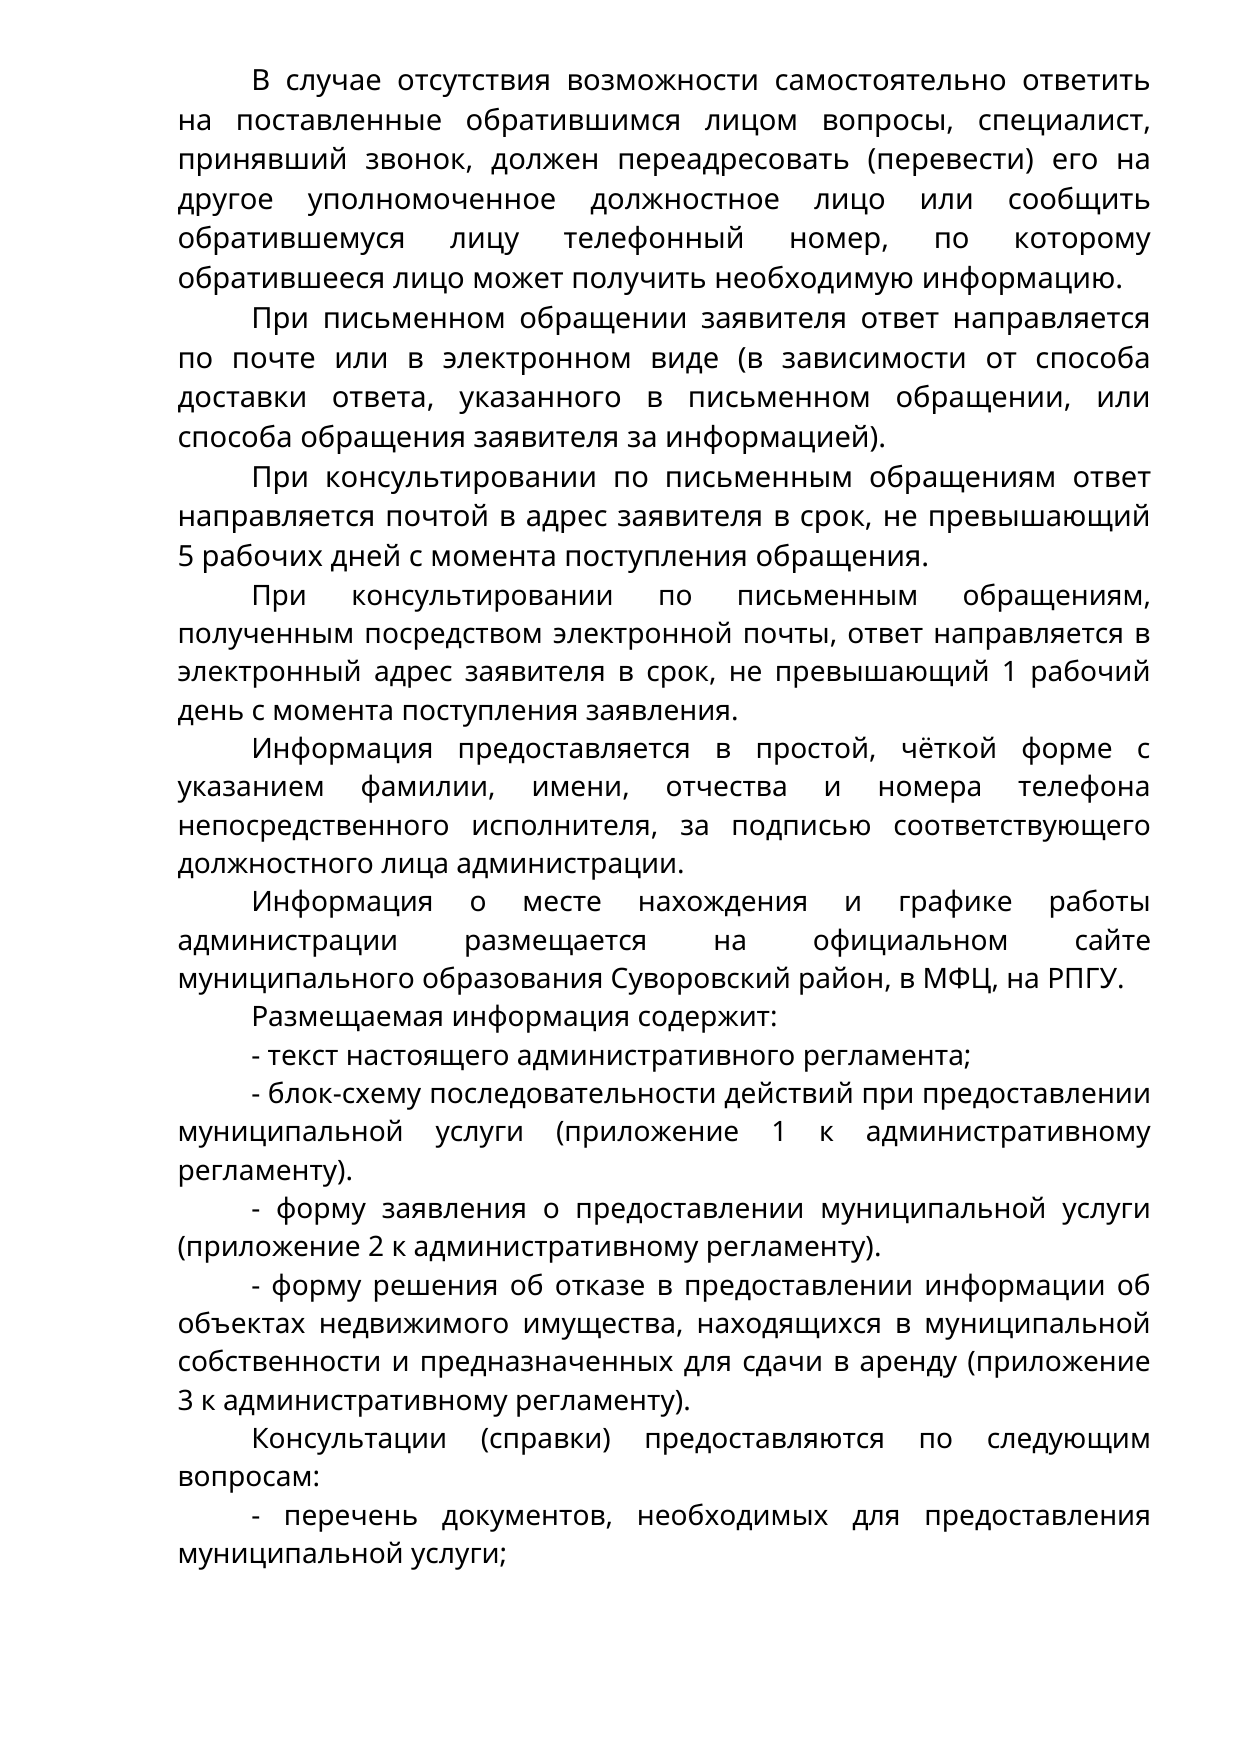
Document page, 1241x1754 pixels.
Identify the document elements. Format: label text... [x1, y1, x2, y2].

text - текст настоящего административного регламента; [177, 1035, 1152, 1073]
text При консультировании по письменным обращениям, полученным посредством электронной почты, ответ направляется в электронный адрес заявителя в срок, не превышающий 1 рабочий день с момента поступления заявления. [177, 575, 1152, 728]
text - блок-схему последовательности действий при предоставлении муниципальной услуги (приложение 1 к административному регламенту). [177, 1073, 1152, 1188]
text - форму заявления о предоставлении муниципальной услуги (приложение 2 к административному регламенту). [177, 1188, 1152, 1265]
text - форму решения об отказе в предоставлении информации об объектах недвижимого имущества, находящихся в муниципальной собственности и предназначенных для сдачи в аренду (приложение 3 к административному регламенту). [177, 1265, 1152, 1418]
text При консультировании по письменным обращениям ответ направляется почтой в адрес заявителя в срок, не превышающий 5 рабочих дней с момента поступления обращения. [177, 456, 1152, 575]
text При письменном обращении заявителя ответ направляется по почте или в электронном виде (в зависимости от способа доставки ответа, указанного в письменном обращении, или способа обращения заявителя за информацией). [177, 297, 1152, 456]
text В случае отсутствия возможности самостоятельно ответить на поставленные обратившимся лицом вопросы, специалист, принявший звонок, должен переадресовать (перевести) его на другое уполномоченное должностное лицо или сообщить обратившемуся лицу телефонный номер, по которому обратившееся лицо может получить необходимую информацию. [177, 59, 1152, 297]
text Консультации (справки) предоставляются по следующим вопросам: [177, 1418, 1152, 1495]
text Размещаемая информация содержит: [177, 997, 1152, 1035]
text Информация предоставляется в простой, чёткой форме с указанием фамилии, имени, отчества и номера телефона непосредственного исполнителя, за подписью соответствующего должностного лица администрации. [177, 728, 1152, 882]
text Информация о месте нахождения и графике работы администрации размещается на официальном сайте муниципального образования Суворовский район, в МФЦ, на РПГУ. [177, 882, 1152, 997]
text - перечень документов, необходимых для предоставления муниципальной услуги; [177, 1495, 1152, 1572]
